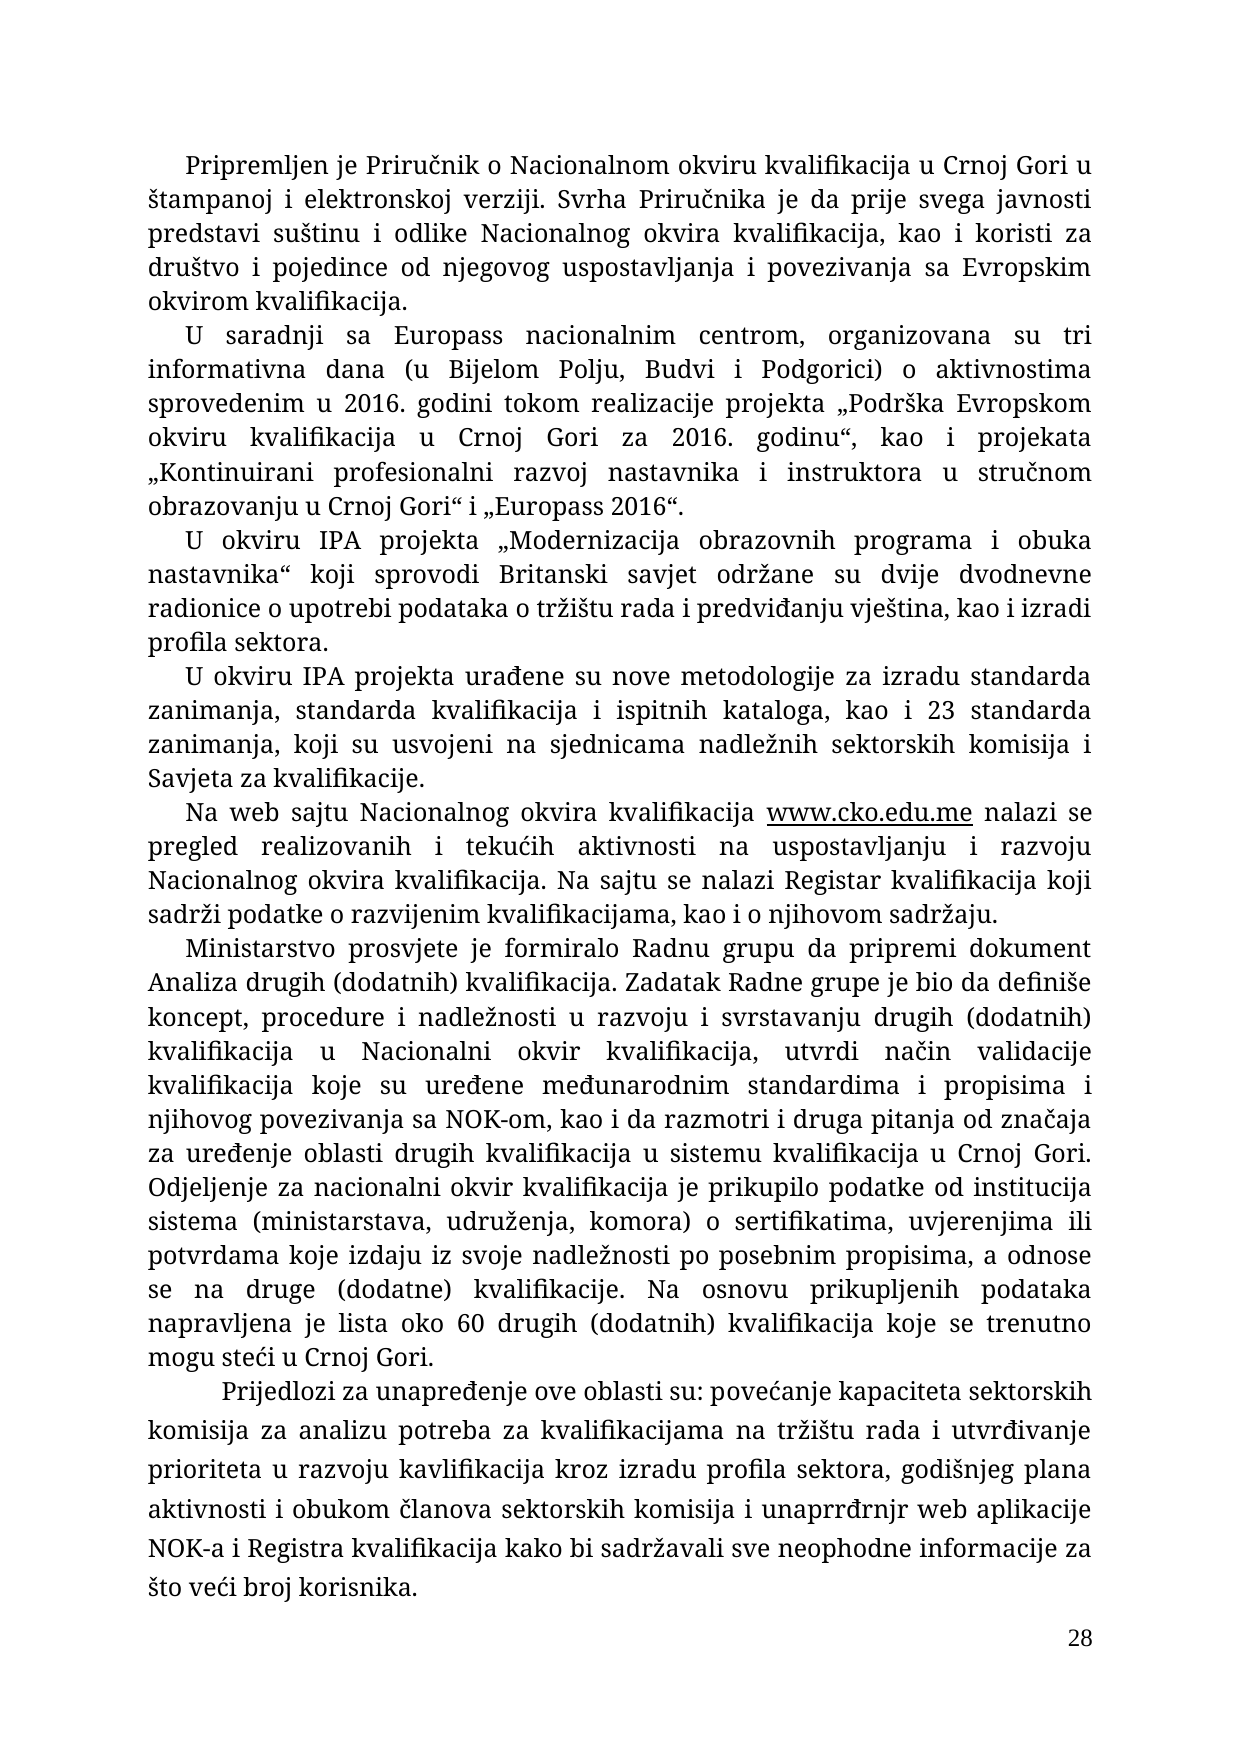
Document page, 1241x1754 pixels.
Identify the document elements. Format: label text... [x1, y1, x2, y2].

text Prijedlozi za unapređenje ove oblasti su: povećanje kapaciteta sektorskih komisija za analizu potreba za kvalifikacijama na tržištu rada i utvrđivanje prioriteta u razvoju kavlifikacija kroz izradu profila sektora, godišnjeg plana aktivnosti i obukom članova sektorskih komisija i unaprrđrnjr web aplikacije NOK-a i Registra kvalifikacija kako bi sadržavali sve neophodne informacije za što veći broj korisnika. [148, 1374, 1093, 1604]
text U saradnji sa Europass nacionalnim centrom, organizovana su tri informativna dana (u Bijelom Polju, Budvi i Podgorici) o aktivnostima sprovedenim u 2016. godini tokom realizacije projekta „Podrška Evropskom okviru kvalifikacija u Crnoj Gori za 2016. godinu“, kao i projekata „Kontinuirani profesionalni razvoj nastavnika i instruktora u stručnom obrazovanju u Crnoj Gori“ i „Europass 2016“. [148, 318, 1093, 522]
text U okviru IPA projekta „Modernizacija obrazovnih programa i obuka nastavnika“ koji sprovodi Britanski savjet održane su dvije dvodnevne radionice o upotrebi podataka o tržištu rada i predviđanju vještina, kao i izradi profila sektora. [148, 522, 1093, 658]
text Pripremljen je Priručnik o Nacionalnom okviru kvalifikacija u Crnoj Gori u štampanoj i elektronskoj verziji. Svrha Priručnika je da prije svega javnosti predstavi suštinu i odlike Nacionalnog okvira kvalifikacija, kao i koristi za društvo i pojedince od njegovog uspostavljanja i povezivanja sa Evropskim okvirom kvalifikacija. [148, 148, 1093, 318]
text Na web sajtu Nacionalnog okvira kvalifikacija www.cko.edu.me nalazi se pregled realizovanih i tekućih aktivnosti na uspostavljanju i razvoju Nacionalnog okvira kvalifikacija. Na sajtu se nalazi Registar kvalifikacija koji sadrži podatke o razvijenim kvalifikacijama, kao i o njihovom sadržaju. [148, 795, 1093, 931]
text Ministarstvo prosvjete je formiralo Radnu grupu da pripremi dokument Analiza drugih (dodatnih) kvalifikacija. Zadatak Radne grupe je bio da definiše koncept, procedure i nadležnosti u razvoju i svrstavanju drugih (dodatnih) kvalifikacija u Nacionalni okvir kvalifikacija, utvrdi način validacije kvalifikacija koje su uređene međunarodnim standardima i propisima i njihovog povezivanja sa NOK-om, kao i da razmotri i druga pitanja od značaja za uređenje oblasti drugih kvalifikacija u sistemu kvalifikacija u Crnoj Gori. Odjeljenje za nacionalni okvir kvalifikacija je prikupilo podatke od institucija sistema (ministarstava, udruženja, komora) o sertifikatima, uvjerenjima ili potvrdama koje izdaju iz svoje nadležnosti po posebnim propisima, a odnose se na druge (dodatne) kvalifikacije. Na osnovu prikupljenih podataka napravljena je lista oko 60 drugih (dodatnih) kvalifikacija koje se trenutno mogu steći u Crnoj Gori. [148, 931, 1093, 1374]
text U okviru IPA projekta urađene su nove metodologije za izradu standarda zanimanja, standarda kvalifikacija i ispitnih kataloga, kao i 23 standarda zanimanja, koji su usvojeni na sjednicama nadležnih sektorskih komisija i Savjeta za kvalifikacije. [148, 658, 1093, 795]
